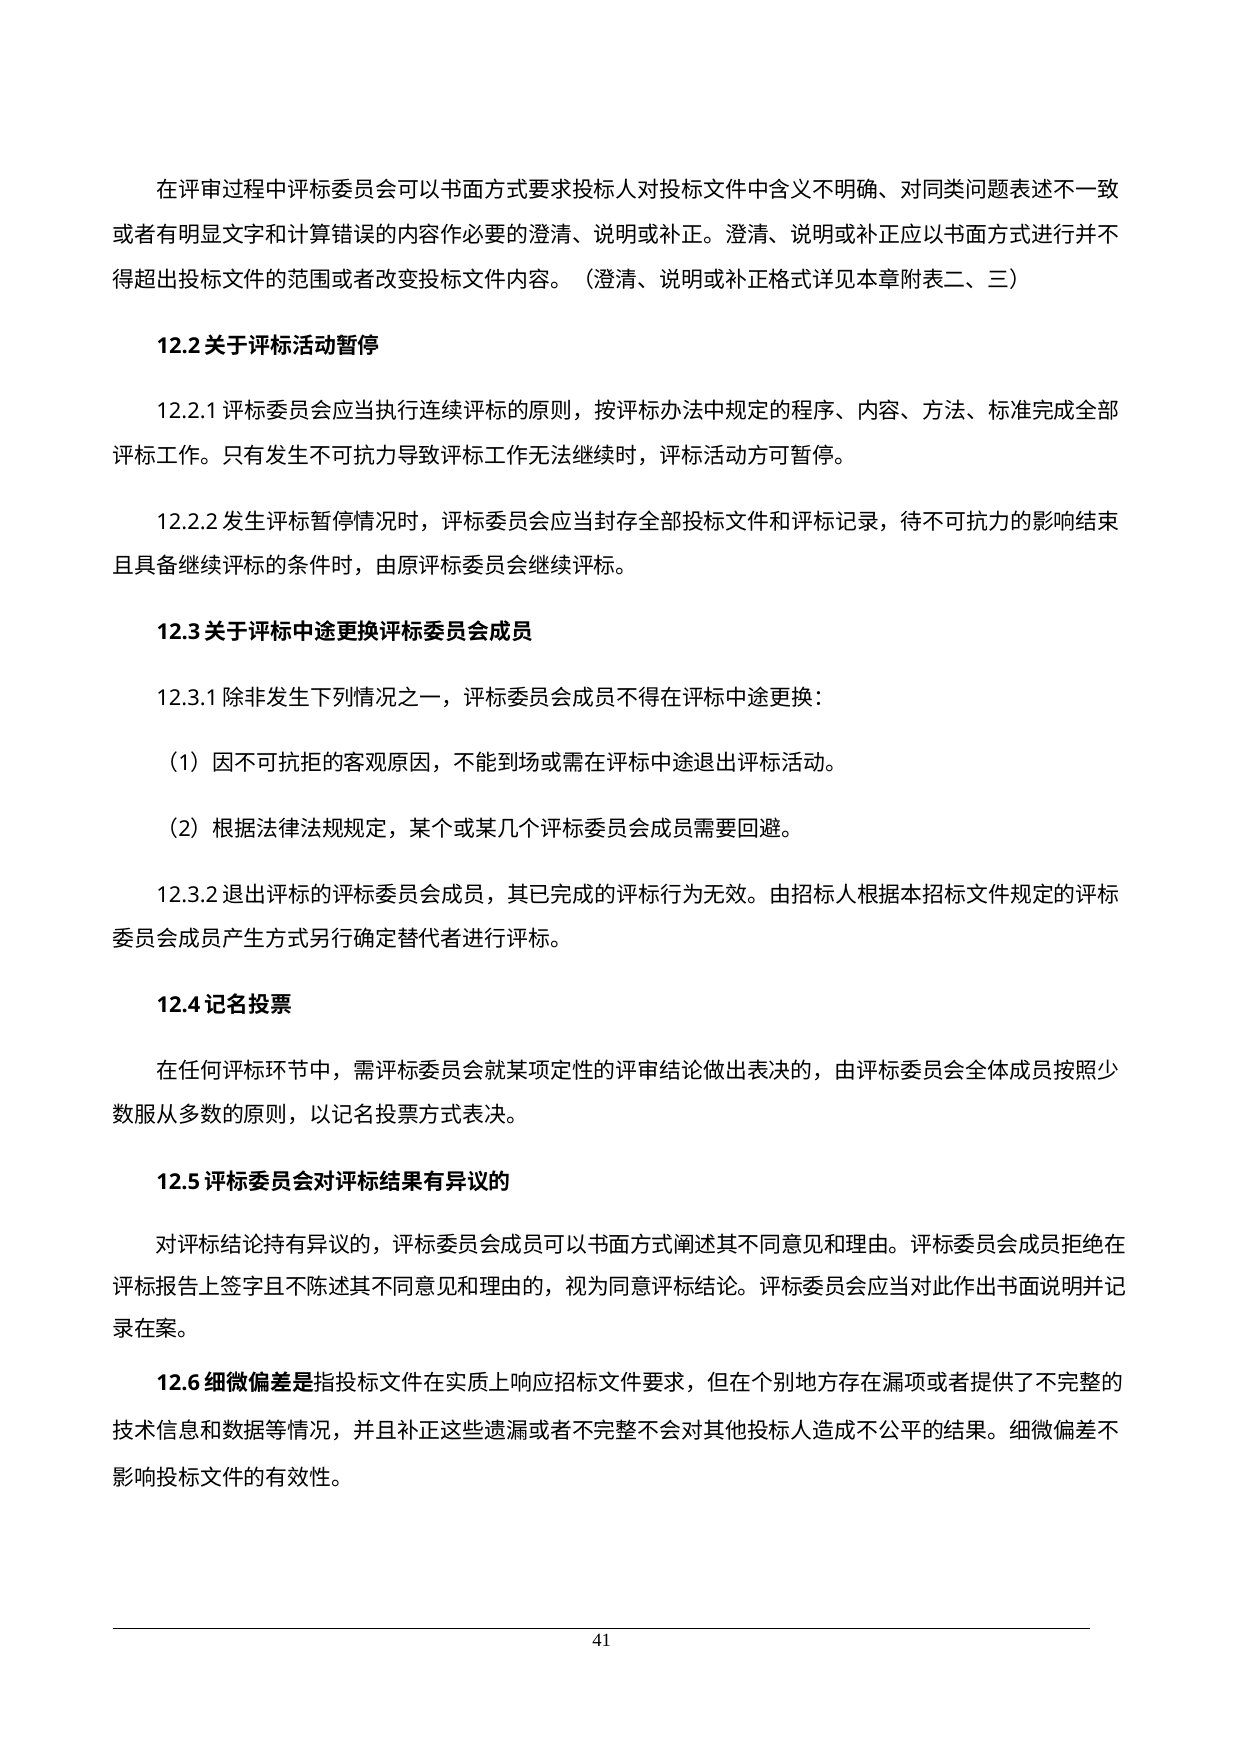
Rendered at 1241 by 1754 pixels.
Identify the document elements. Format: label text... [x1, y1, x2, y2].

text 对评标结论持有异议的，评标委员会成员可以书面方式阐述其不同意见和理由。评标委员会成员拒绝在评标报告上签字且不陈述其不同意见和理由的，视为同意评标结论。评标委员会应当对此作出书面说明并记录在案。 [112, 1219, 1128, 1344]
text 在评审过程中评标委员会可以书面方式要求投标人对投标文件中含义不明确、对同类问题表述不一致或者有明显文字和计算错误的内容作必要的澄清、说明或补正。澄清、说明或补正应以书面方式进行并不得超出投标文件的范围或者改变投标文件内容。（澄清、说明或补正格式详见本章附表二、三） [112, 162, 1128, 296]
text 12.3.1除非发生下列情况之一，评标委员会成员不得在评标中途更换： [112, 669, 1128, 714]
text 12.2.1评标委员会应当执行连续评标的原则，按评标办法中规定的程序、内容、方法、标准完成全部评标工作。只有发生不可抗力导致评标工作无法继续时，评标活动方可暂停。 [112, 383, 1128, 472]
text 12.3关于评标中途更换评标委员会成员 [112, 604, 1128, 648]
text 12.4记名投票 [112, 977, 1128, 1021]
text 12.2.2发生评标暂停情况时，评标委员会应当封存全部投标文件和评标记录，待不可抗力的影响结束且具备继续评标的条件时，由原评标委员会继续评标。 [112, 493, 1128, 583]
text （2）根据法律法规规定，某个或某几个评标委员会成员需要回避。 [112, 801, 1128, 845]
text 12.2关于评标活动暂停 [112, 317, 1128, 362]
text （1）因不可抗拒的客观原因，不能到场或需在评标中途退出评标活动。 [112, 735, 1128, 780]
text 12.6细微偏差是指投标文件在实质上响应招标文件要求，但在个别地方存在漏项或者提供了不完整的技术信息和数据等情况，并且补正这些遗漏或者不完整不会对其他投标人造成不公平的结果。细微偏差不影响投标文件的有效性。 [112, 1365, 1128, 1492]
text 12.3.2退出评标的评标委员会成员，其已完成的评标行为无效。由招标人根据本招标文件规定的评标委员会成员产生方式另行确定替代者进行评标。 [112, 866, 1128, 956]
text 在任何评标环节中，需评标委员会就某项定性的评审结论做出表决的，由评标委员会全体成员按照少数服从多数的原则，以记名投票方式表决。 [112, 1042, 1128, 1132]
text 12.5评标委员会对评标结果有异议的 [112, 1153, 1128, 1198]
